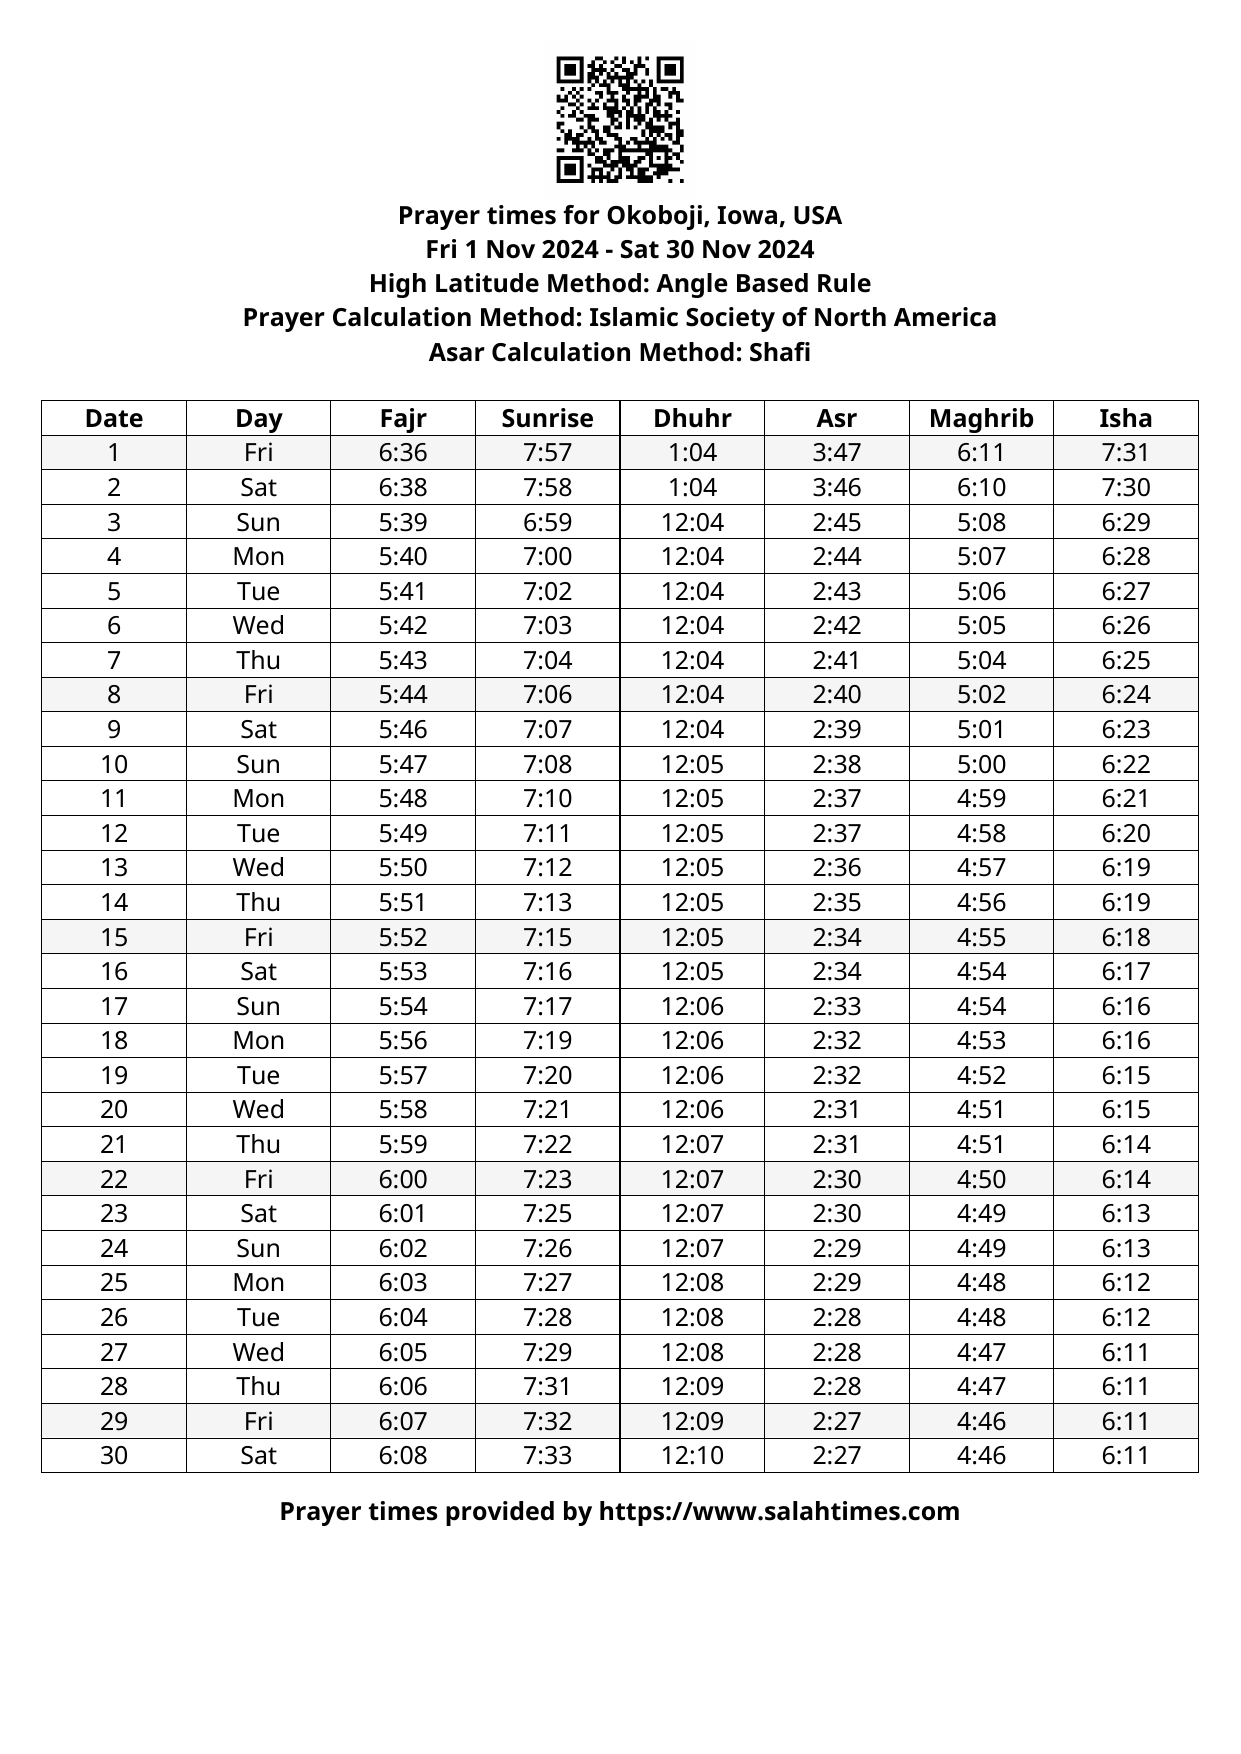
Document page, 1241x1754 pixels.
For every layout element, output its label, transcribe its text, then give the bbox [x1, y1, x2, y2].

table_cell 5:46 [331, 712, 475, 746]
table_cell 2:42 [765, 609, 909, 642]
text Prayer times for Okoboji, Iowa, USA [42, 198, 1198, 232]
table_cell Thu [187, 885, 330, 919]
table_cell 1:04 [621, 436, 764, 469]
table_header Fajr [331, 401, 475, 434]
table_cell 7:00 [476, 539, 619, 573]
table_cell 18 [42, 1024, 186, 1057]
table_header Dhuhr [621, 401, 764, 434]
table_cell 2:27 [765, 1439, 909, 1472]
table_cell 6:04 [331, 1300, 475, 1334]
table_cell 6:24 [1054, 678, 1198, 711]
table_cell 12:04 [621, 643, 764, 677]
table_cell 7:13 [476, 885, 619, 919]
table_cell 12:10 [621, 1439, 764, 1472]
table_cell 12:06 [621, 1024, 764, 1057]
table_cell 6:12 [1054, 1300, 1198, 1334]
table_cell 5:05 [910, 609, 1053, 642]
table_cell 4:59 [910, 781, 1053, 815]
table_cell 12:08 [621, 1266, 764, 1299]
table_cell 2:39 [765, 712, 909, 746]
table_cell 23 [42, 1196, 186, 1230]
table_cell 6:11 [1054, 1369, 1198, 1403]
table_cell 25 [42, 1266, 186, 1299]
table_cell 2:36 [765, 851, 909, 884]
table_cell 12:05 [621, 954, 764, 988]
table_cell 6:14 [1054, 1127, 1198, 1161]
table_cell 6:29 [1054, 505, 1198, 538]
table_cell 5:39 [331, 505, 475, 538]
text High Latitude Method: Angle Based Rule [42, 266, 1198, 300]
table_cell 5:41 [331, 574, 475, 607]
table_cell 1 [42, 436, 186, 469]
table_cell 3 [42, 505, 186, 538]
table_cell 6 [42, 609, 186, 642]
table_cell Tue [187, 1058, 330, 1092]
table_cell 4:47 [910, 1335, 1053, 1368]
table_cell 12:05 [621, 816, 764, 849]
table_cell 7:28 [476, 1300, 619, 1334]
table_cell 4:51 [910, 1093, 1053, 1126]
table_cell 7:03 [476, 609, 619, 642]
table_cell Fri [187, 1162, 330, 1195]
table_cell 5:01 [910, 712, 1053, 746]
table_cell 4:46 [910, 1404, 1053, 1437]
table_cell Fri [187, 436, 330, 469]
table_cell 6:00 [331, 1162, 475, 1195]
table_cell 12:08 [621, 1335, 764, 1368]
table_cell 5:59 [331, 1127, 475, 1161]
table_cell 4:53 [910, 1024, 1053, 1057]
table_cell 22 [42, 1162, 186, 1195]
table_cell 3:47 [765, 436, 909, 469]
table_cell 12:05 [621, 781, 764, 815]
table_cell 4:50 [910, 1162, 1053, 1195]
table_cell 7:06 [476, 678, 619, 711]
table_cell 2:30 [765, 1162, 909, 1195]
table_cell 5:50 [331, 851, 475, 884]
table_cell 12:05 [621, 920, 764, 953]
table_cell 12:09 [621, 1369, 764, 1403]
table_cell 5:57 [331, 1058, 475, 1092]
table_cell 4:46 [910, 1439, 1053, 1472]
table_cell 2:41 [765, 643, 909, 677]
table_cell 2:45 [765, 505, 909, 538]
table_cell 12:04 [621, 539, 764, 573]
table_cell 2:44 [765, 539, 909, 573]
table_cell 5:53 [331, 954, 475, 988]
table_cell 6:11 [1054, 1404, 1198, 1437]
table_cell 2:34 [765, 954, 909, 988]
table_cell 5:56 [331, 1024, 475, 1057]
table_cell 5:48 [331, 781, 475, 815]
table_cell 12:08 [621, 1300, 764, 1334]
table_cell Mon [187, 1024, 330, 1057]
table_cell 12:06 [621, 1058, 764, 1092]
table_cell 7 [42, 643, 186, 677]
table_cell Thu [187, 1127, 330, 1161]
table_cell 6:13 [1054, 1196, 1198, 1230]
table_cell 7:15 [476, 920, 619, 953]
table_cell 4:54 [910, 989, 1053, 1022]
table_cell 6:14 [1054, 1162, 1198, 1195]
text Asar Calculation Method: Shafi [42, 334, 1198, 368]
table_cell 7:10 [476, 781, 619, 815]
table_cell 7:23 [476, 1162, 619, 1195]
table_cell 4 [42, 539, 186, 573]
table_cell 7:27 [476, 1266, 619, 1299]
table_cell 7:21 [476, 1093, 619, 1126]
table_cell 2:37 [765, 816, 909, 849]
table_cell 6:22 [1054, 747, 1198, 780]
table_header Asr [765, 401, 909, 434]
table_cell Mon [187, 539, 330, 573]
table_cell 6:02 [331, 1231, 475, 1264]
table_cell 5:43 [331, 643, 475, 677]
text Prayer Calculation Method: Islamic Society of North America [42, 300, 1198, 334]
table_cell 2:35 [765, 885, 909, 919]
table_cell 5:08 [910, 505, 1053, 538]
table_cell 12:07 [621, 1162, 764, 1195]
table_cell 5:02 [910, 678, 1053, 711]
table_cell 4:56 [910, 885, 1053, 919]
table_cell Fri [187, 920, 330, 953]
picture [542, 41, 699, 198]
table_cell 7:20 [476, 1058, 619, 1092]
table_cell 6:27 [1054, 574, 1198, 607]
table_cell 4:47 [910, 1369, 1053, 1403]
table_cell 4:49 [910, 1196, 1053, 1230]
table_cell Wed [187, 851, 330, 884]
table_cell 5:40 [331, 539, 475, 573]
table_cell 4:49 [910, 1231, 1053, 1264]
text Prayer times provided by https://www.salahtimes.com [42, 1494, 1198, 1528]
table_cell 12:07 [621, 1127, 764, 1161]
table_cell 6:08 [331, 1439, 475, 1472]
table_cell 7:22 [476, 1127, 619, 1161]
table_cell 12:09 [621, 1404, 764, 1437]
table_cell 6:05 [331, 1335, 475, 1368]
table_cell 2:34 [765, 920, 909, 953]
table_cell 26 [42, 1300, 186, 1334]
table_cell 6:59 [476, 505, 619, 538]
table_cell Wed [187, 1335, 330, 1368]
table_cell Sat [187, 1439, 330, 1472]
table_cell Mon [187, 781, 330, 815]
table_cell 7:31 [476, 1369, 619, 1403]
table_cell 2:28 [765, 1335, 909, 1368]
table_cell 2:40 [765, 678, 909, 711]
table_cell 4:48 [910, 1266, 1053, 1299]
table_cell 12:05 [621, 885, 764, 919]
table_cell 6:03 [331, 1266, 475, 1299]
table_cell 7:07 [476, 712, 619, 746]
table_cell 7:31 [1054, 436, 1198, 469]
table_header Day [187, 401, 330, 434]
table_cell 6:25 [1054, 643, 1198, 677]
table_cell 2:29 [765, 1231, 909, 1264]
table_cell 4:57 [910, 851, 1053, 884]
table_cell 4:52 [910, 1058, 1053, 1092]
table_cell 12:06 [621, 989, 764, 1022]
table_cell 7:02 [476, 574, 619, 607]
table_cell 12:07 [621, 1231, 764, 1264]
table_cell Sun [187, 1231, 330, 1264]
text Fri 1 Nov 2024 - Sat 30 Nov 2024 [42, 232, 1198, 266]
table_cell 12:04 [621, 712, 764, 746]
table_cell 6:10 [910, 470, 1053, 504]
table_cell 2:30 [765, 1196, 909, 1230]
table_cell 6:26 [1054, 609, 1198, 642]
table_cell 5:58 [331, 1093, 475, 1126]
table_cell Fri [187, 678, 330, 711]
table_cell Sun [187, 989, 330, 1022]
table_cell 7:57 [476, 436, 619, 469]
table_cell 8 [42, 678, 186, 711]
table_cell Sat [187, 954, 330, 988]
table_cell 6:20 [1054, 816, 1198, 849]
table_cell 12:04 [621, 678, 764, 711]
table_cell 6:16 [1054, 1024, 1198, 1057]
table_header Date [42, 401, 186, 434]
table_cell 12:04 [621, 505, 764, 538]
table_cell 27 [42, 1335, 186, 1368]
table_cell 15 [42, 920, 186, 953]
table_cell 2:38 [765, 747, 909, 780]
table_cell 5:49 [331, 816, 475, 849]
table_cell 6:11 [1054, 1439, 1198, 1472]
table_cell Sun [187, 505, 330, 538]
table_cell 7:25 [476, 1196, 619, 1230]
table_cell 7:30 [1054, 470, 1198, 504]
table_cell 6:15 [1054, 1058, 1198, 1092]
table_cell Sat [187, 712, 330, 746]
table_cell 30 [42, 1439, 186, 1472]
table_cell 6:36 [331, 436, 475, 469]
table_cell 2:43 [765, 574, 909, 607]
table_cell 12:04 [621, 609, 764, 642]
table_cell 11 [42, 781, 186, 815]
table_cell 12:04 [621, 574, 764, 607]
table_cell 4:51 [910, 1127, 1053, 1161]
table_cell 6:01 [331, 1196, 475, 1230]
table_cell 5:06 [910, 574, 1053, 607]
table_cell 12:07 [621, 1196, 764, 1230]
table_cell 7:04 [476, 643, 619, 677]
table_cell 2:37 [765, 781, 909, 815]
table_cell 7:08 [476, 747, 619, 780]
table_cell 2:28 [765, 1300, 909, 1334]
table_cell 29 [42, 1404, 186, 1437]
table_cell 7:26 [476, 1231, 619, 1264]
table_cell 24 [42, 1231, 186, 1264]
table_cell 6:11 [910, 436, 1053, 469]
table_cell 7:19 [476, 1024, 619, 1057]
table_cell 5 [42, 574, 186, 607]
table_cell 2:29 [765, 1266, 909, 1299]
table_cell 6:23 [1054, 712, 1198, 746]
table_cell 6:06 [331, 1369, 475, 1403]
table_cell 4:48 [910, 1300, 1053, 1334]
table_cell 1:04 [621, 470, 764, 504]
table_cell 5:54 [331, 989, 475, 1022]
table_cell 5:44 [331, 678, 475, 711]
table_cell 4:55 [910, 920, 1053, 953]
table_cell 4:58 [910, 816, 1053, 849]
table_cell 7:32 [476, 1404, 619, 1437]
table_cell 6:15 [1054, 1093, 1198, 1126]
table_cell 6:12 [1054, 1266, 1198, 1299]
table_cell 2:28 [765, 1369, 909, 1403]
table_cell Thu [187, 1369, 330, 1403]
table_cell 7:16 [476, 954, 619, 988]
table_cell 2:32 [765, 1058, 909, 1092]
table_cell 6:18 [1054, 920, 1198, 953]
table_cell 5:42 [331, 609, 475, 642]
table_cell 20 [42, 1093, 186, 1126]
table_cell 7:12 [476, 851, 619, 884]
table_cell 5:52 [331, 920, 475, 953]
table_cell 2:27 [765, 1404, 909, 1437]
table_cell 10 [42, 747, 186, 780]
table_cell 12:05 [621, 747, 764, 780]
table_cell 7:29 [476, 1335, 619, 1368]
table_cell 28 [42, 1369, 186, 1403]
table_cell 2:33 [765, 989, 909, 1022]
table_cell 16 [42, 954, 186, 988]
table_cell 6:13 [1054, 1231, 1198, 1264]
table_cell 17 [42, 989, 186, 1022]
table_cell Tue [187, 816, 330, 849]
table_header Sunrise [476, 401, 619, 434]
table_cell Sat [187, 1196, 330, 1230]
table_cell Wed [187, 1093, 330, 1126]
table_cell 5:00 [910, 747, 1053, 780]
table_cell 7:11 [476, 816, 619, 849]
table_cell Thu [187, 643, 330, 677]
table_cell 7:58 [476, 470, 619, 504]
table_cell Sun [187, 747, 330, 780]
table_cell 19 [42, 1058, 186, 1092]
table_cell 12 [42, 816, 186, 849]
table_cell 6:21 [1054, 781, 1198, 815]
table_cell 6:19 [1054, 885, 1198, 919]
table_cell 5:47 [331, 747, 475, 780]
table_cell 14 [42, 885, 186, 919]
table_cell 5:51 [331, 885, 475, 919]
table_header Maghrib [910, 401, 1053, 434]
table_cell 7:33 [476, 1439, 619, 1472]
table_cell 2:32 [765, 1024, 909, 1057]
table_cell Sat [187, 470, 330, 504]
table_cell 4:54 [910, 954, 1053, 988]
table_cell 3:46 [765, 470, 909, 504]
table_cell 6:17 [1054, 954, 1198, 988]
table_cell 6:28 [1054, 539, 1198, 573]
table_cell Fri [187, 1404, 330, 1437]
table_cell 6:07 [331, 1404, 475, 1437]
table_cell 2 [42, 470, 186, 504]
table_cell 21 [42, 1127, 186, 1161]
table_cell 6:19 [1054, 851, 1198, 884]
table_cell 13 [42, 851, 186, 884]
table_cell 2:31 [765, 1093, 909, 1126]
table_cell 9 [42, 712, 186, 746]
table_cell 12:05 [621, 851, 764, 884]
table_cell 5:07 [910, 539, 1053, 573]
table_cell Mon [187, 1266, 330, 1299]
table_cell 7:17 [476, 989, 619, 1022]
table_cell 5:04 [910, 643, 1053, 677]
table_cell Wed [187, 609, 330, 642]
table_cell 12:06 [621, 1093, 764, 1126]
table_cell 6:11 [1054, 1335, 1198, 1368]
table_cell Tue [187, 574, 330, 607]
table_cell Tue [187, 1300, 330, 1334]
table_cell 2:31 [765, 1127, 909, 1161]
table_cell 6:16 [1054, 989, 1198, 1022]
table_cell 6:38 [331, 470, 475, 504]
table_header Isha [1054, 401, 1198, 434]
